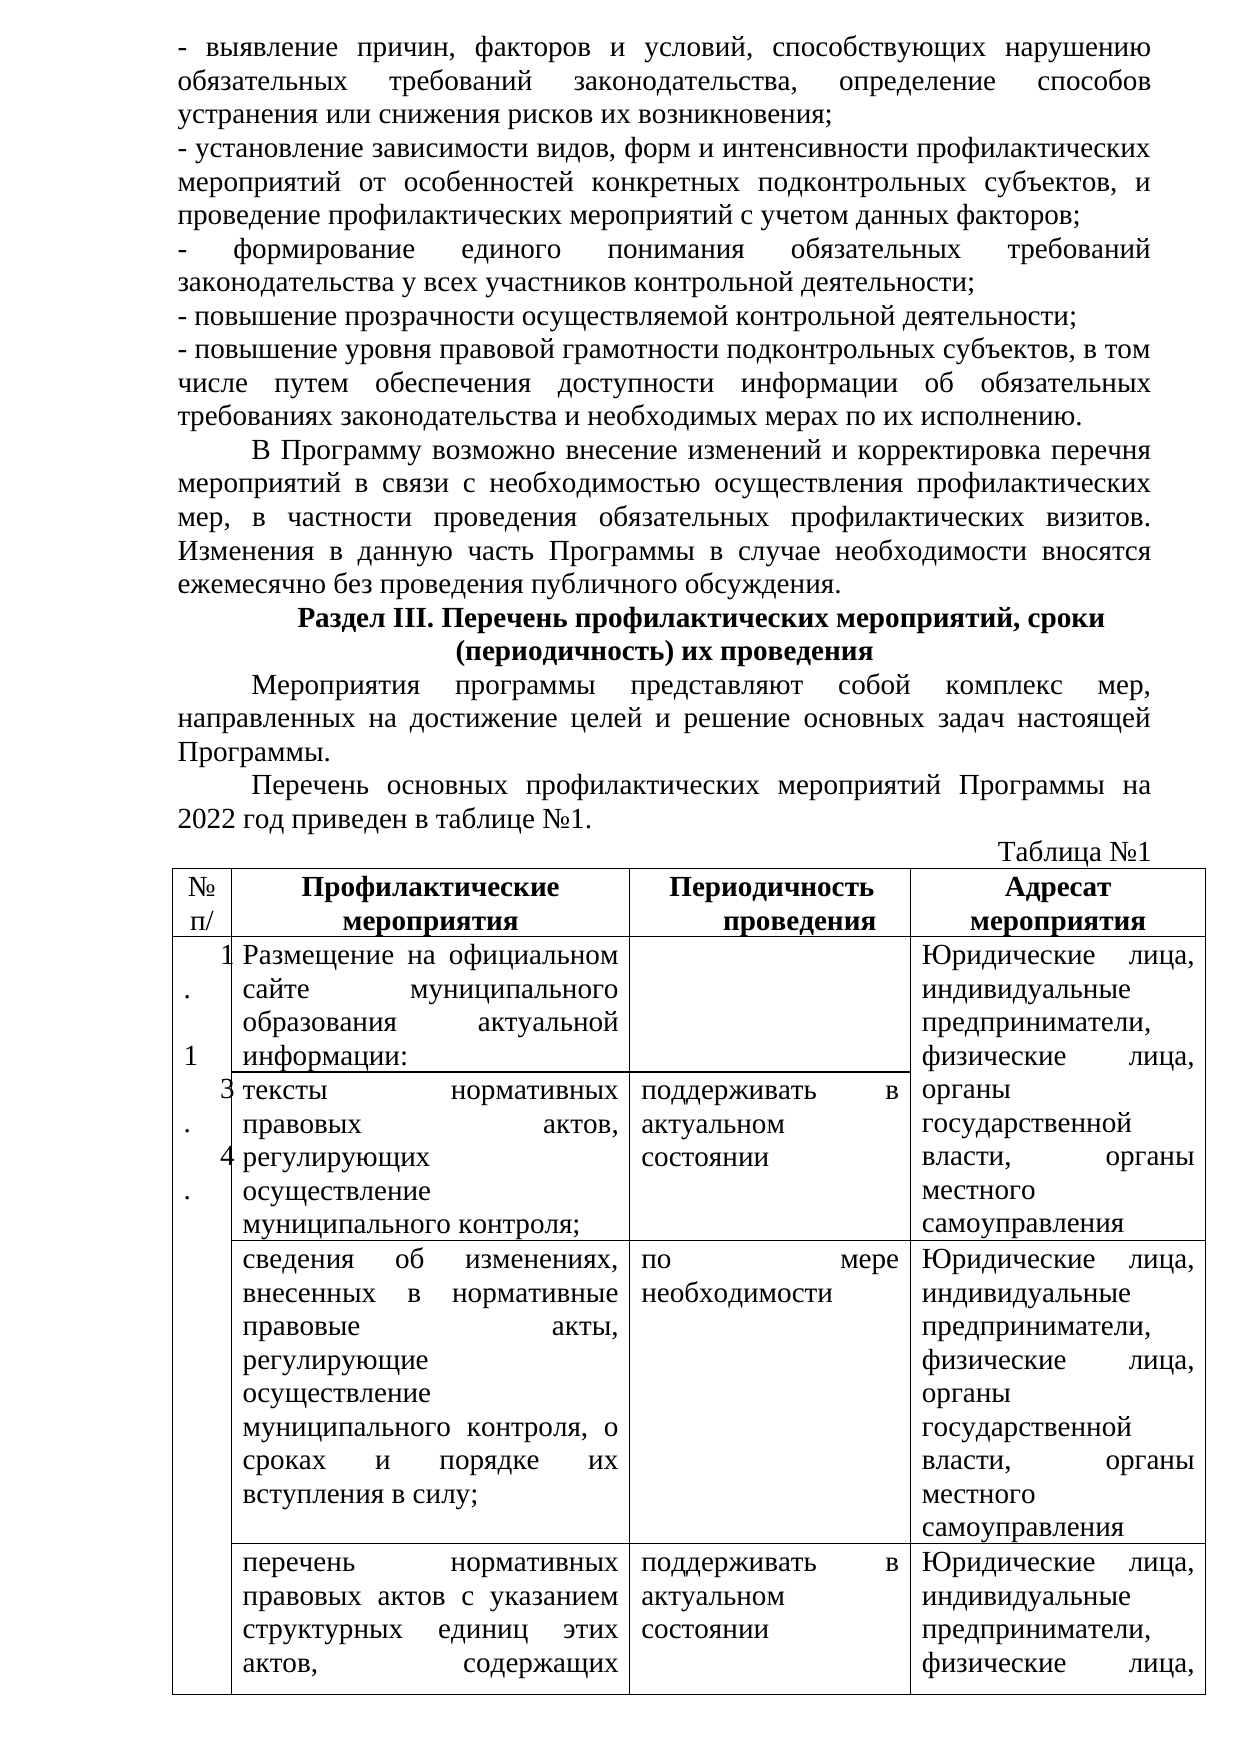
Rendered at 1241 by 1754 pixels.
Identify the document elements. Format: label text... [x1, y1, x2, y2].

text - повышение прозрачности осуществляемой контрольной деятельности; [177, 298, 1152, 331]
table_header Адресат мероприятия [911, 869, 1205, 936]
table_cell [630, 1544, 910, 1694]
text - формирование единого понимания обязательных требований законодательства у всех участников контрольной деятельности; [177, 231, 1152, 298]
table_cell Размещение на официальном сайте муниципального образования актуальной информации: [232, 937, 629, 1071]
table_cell поддерживать в актуальном состоянии [630, 1073, 910, 1240]
table_cell по мере необходимости [630, 1241, 910, 1543]
text Мероприятия программы представляют собой комплекс мер, направленных на достижение целей и решение основных задач настоящей Программы. [177, 667, 1152, 767]
table_cell Юридические лица, индивидуальные предприниматели, физические лица, органы государственной власти, органы местного самоуправления [911, 1241, 1205, 1543]
text Раздел III. Перечень профилактических мероприятий, сроки (периодичность) их проведения [177, 600, 1152, 667]
table_cell [630, 937, 910, 1071]
text - установление зависимости видов, форм и интенсивности профилактических мероприятий от особенностей конкретных подконтрольных субъектов, и проведение профилактических мероприятий с учетом данных факторов; [177, 130, 1152, 231]
text - повышение уровня правовой грамотности подконтрольных субъектов, в том числе путем обеспечения доступности информации об обязательных требованиях законодательства и необходимых мерах по их исполнению. [177, 331, 1152, 432]
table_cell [232, 1544, 629, 1694]
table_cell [911, 1544, 1205, 1694]
text - выявление причин, факторов и условий, способствующих нарушению обязательных требований законодательства, определение способов устранения или снижения рисков их возникновения; [177, 29, 1152, 130]
table_header Профилактические мероприятия [232, 869, 629, 936]
text Перечень основных профилактических мероприятий Программы на 2022 год приведен в таблице №1. [177, 767, 1152, 834]
table_cell сведения об изменениях, внесенных в нормативные правовые акты, регулирующие осуществление муниципального контроля, о сроках и порядке их вступления в силу; [232, 1241, 629, 1543]
table_cell тексты нормативных правовых актов, регулирующих осуществление муниципального контроля; [232, 1073, 629, 1240]
table_cell 1. 1 3. 4. [173, 937, 231, 1694]
table_header Периодичность проведения [630, 869, 910, 936]
table_cell Юридические лица, индивидуальные предприниматели, физические лица, органы государственной власти, органы местного самоуправления [911, 937, 1205, 1240]
table_header № п/ [173, 869, 231, 936]
text Таблица №1 [177, 834, 1152, 868]
text В Программу возможно внесение изменений и корректировка перечня мероприятий в связи с необходимостью осуществления профилактических мер, в частности проведения обязательных профилактических визитов. Изменения в данную часть Программы в случае необходимости вносятся ежемесячно без проведения публичного обсуждения. [177, 432, 1152, 600]
